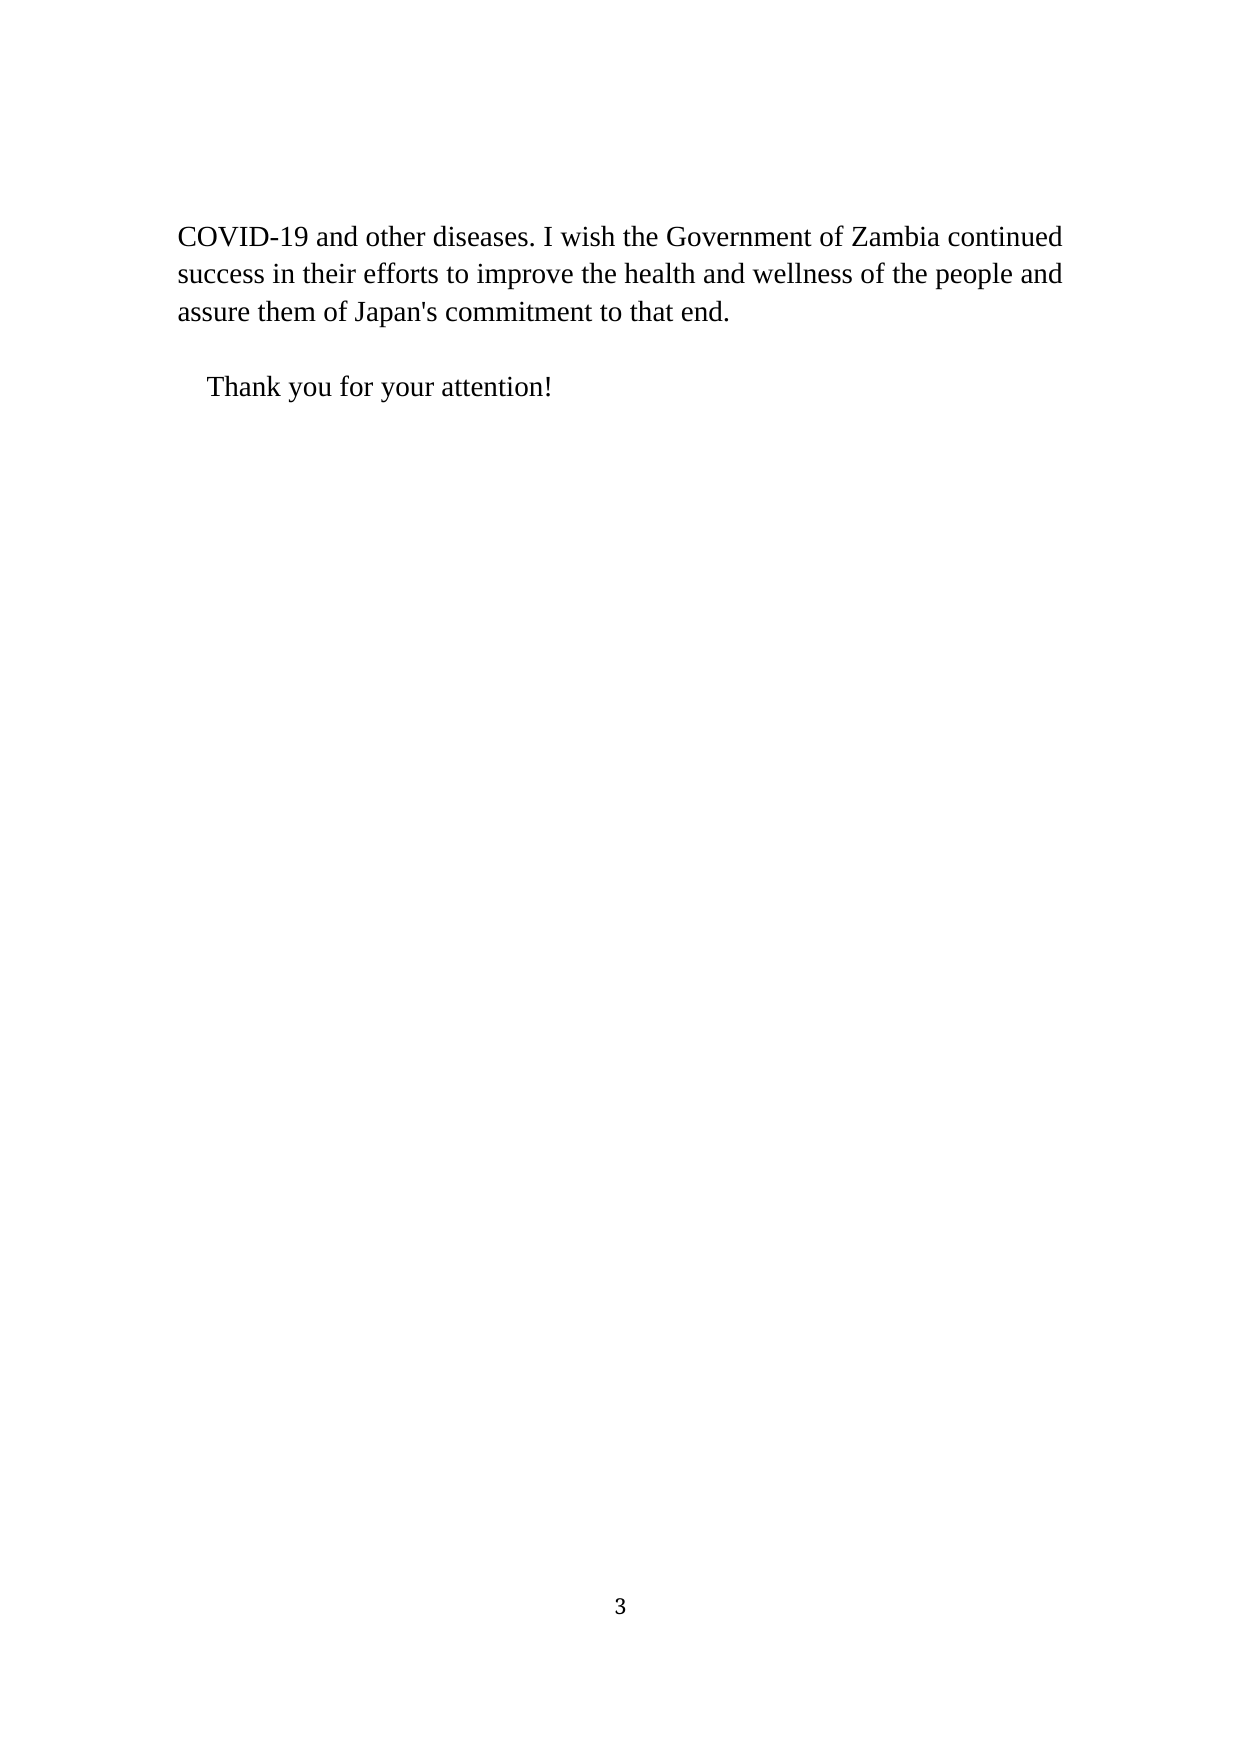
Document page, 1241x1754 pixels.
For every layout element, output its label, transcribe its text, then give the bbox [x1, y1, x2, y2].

text Thank you for your attention! [177, 367, 1063, 404]
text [177, 217, 1063, 329]
